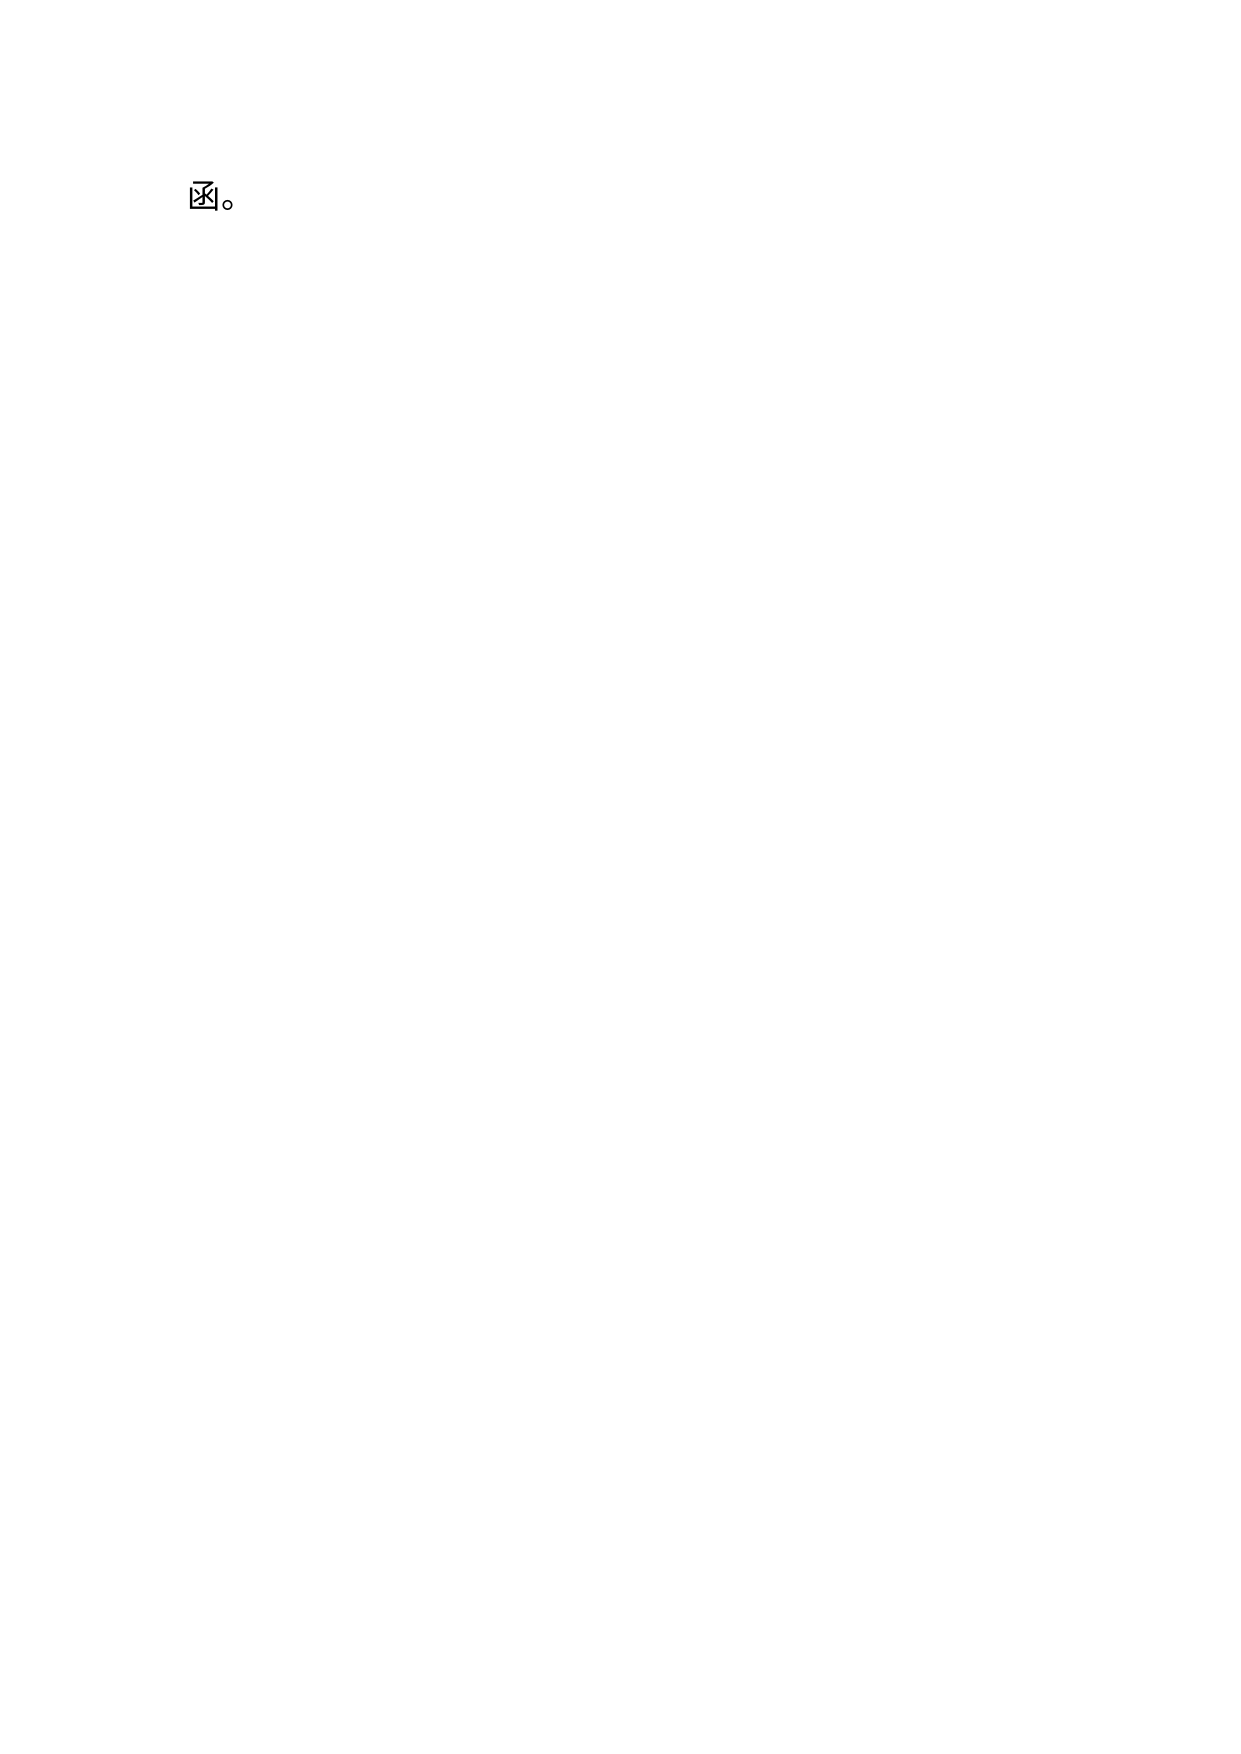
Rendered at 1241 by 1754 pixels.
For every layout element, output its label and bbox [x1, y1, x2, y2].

text [187, 162, 1053, 227]
